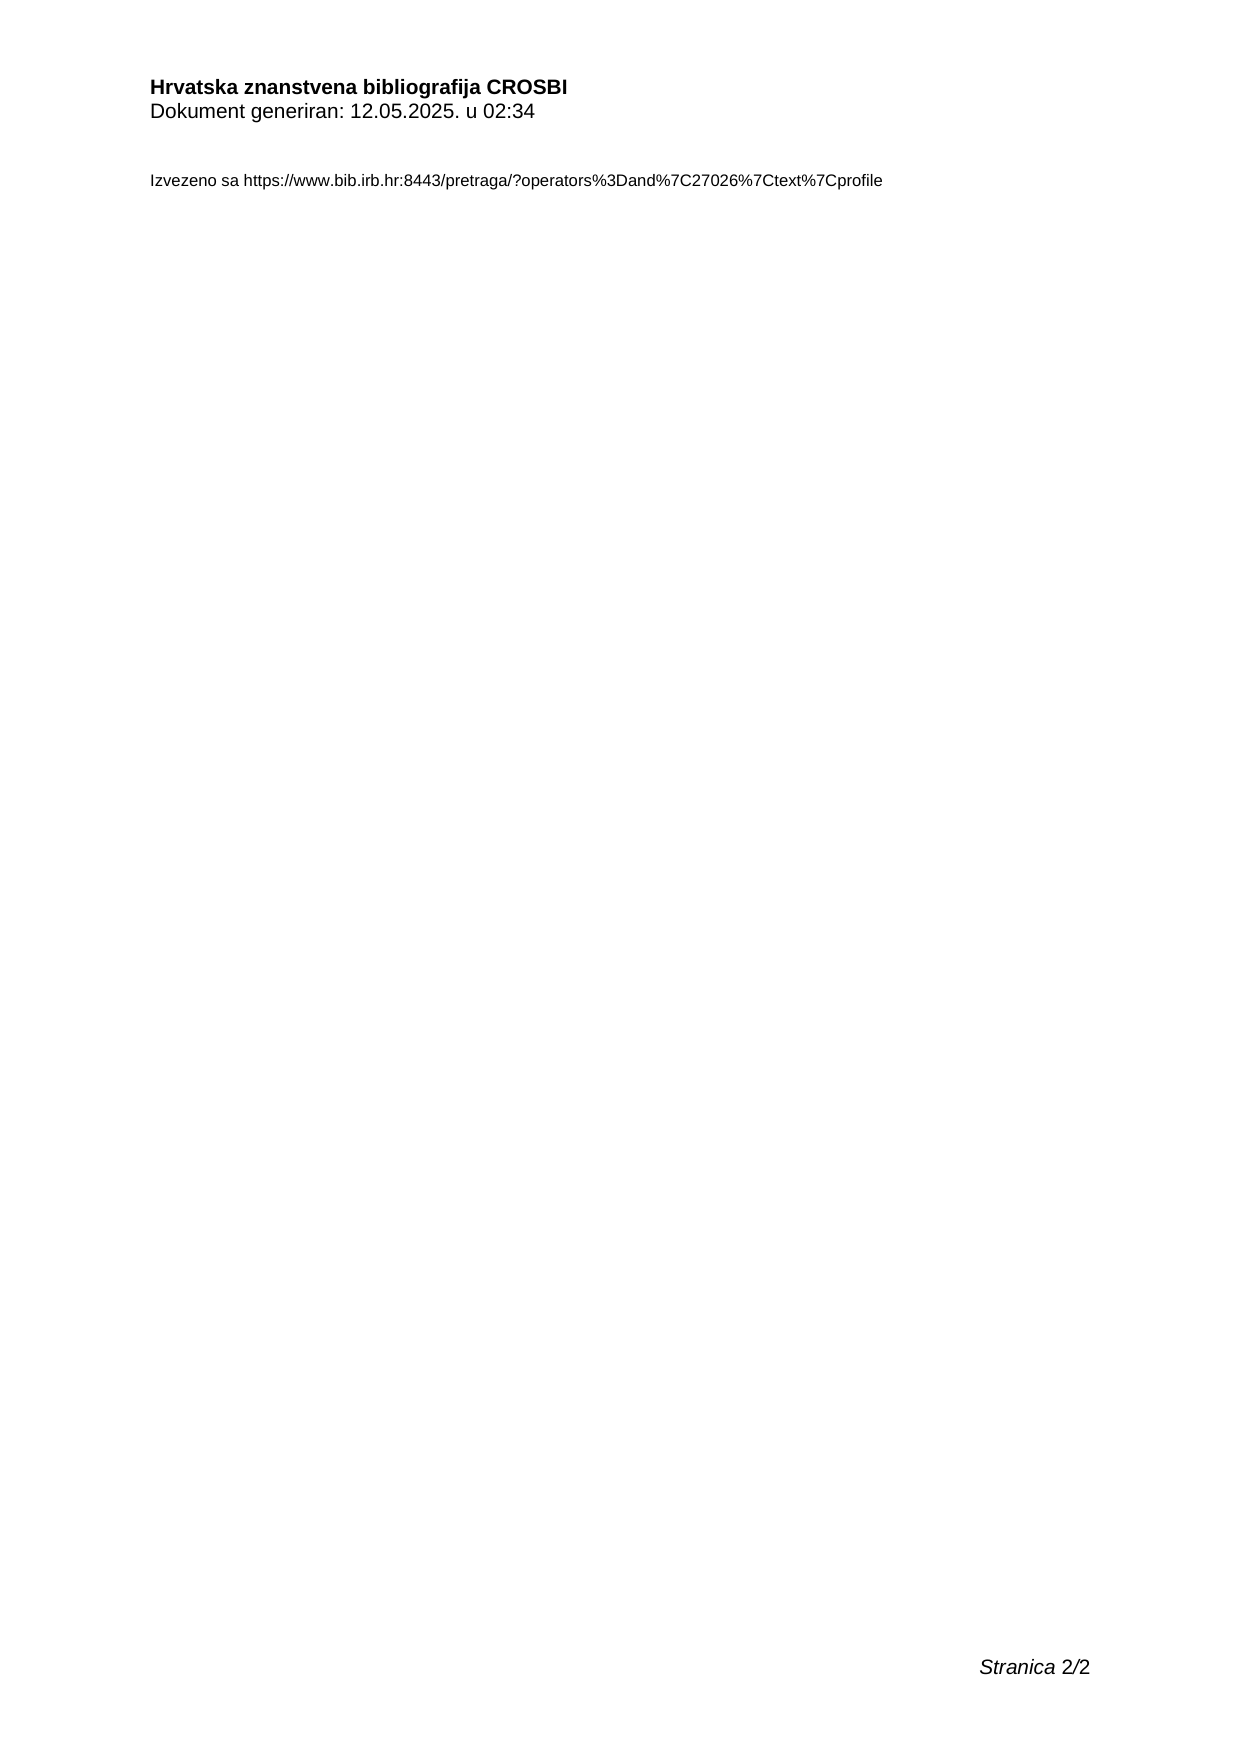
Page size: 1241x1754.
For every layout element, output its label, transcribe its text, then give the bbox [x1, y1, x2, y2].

text Izvezeno sa https://www.bib.irb.hr:8443/pretraga/?operators%3Dand%7C27026%7Ctext%7Cprofile [150, 171, 1090, 190]
